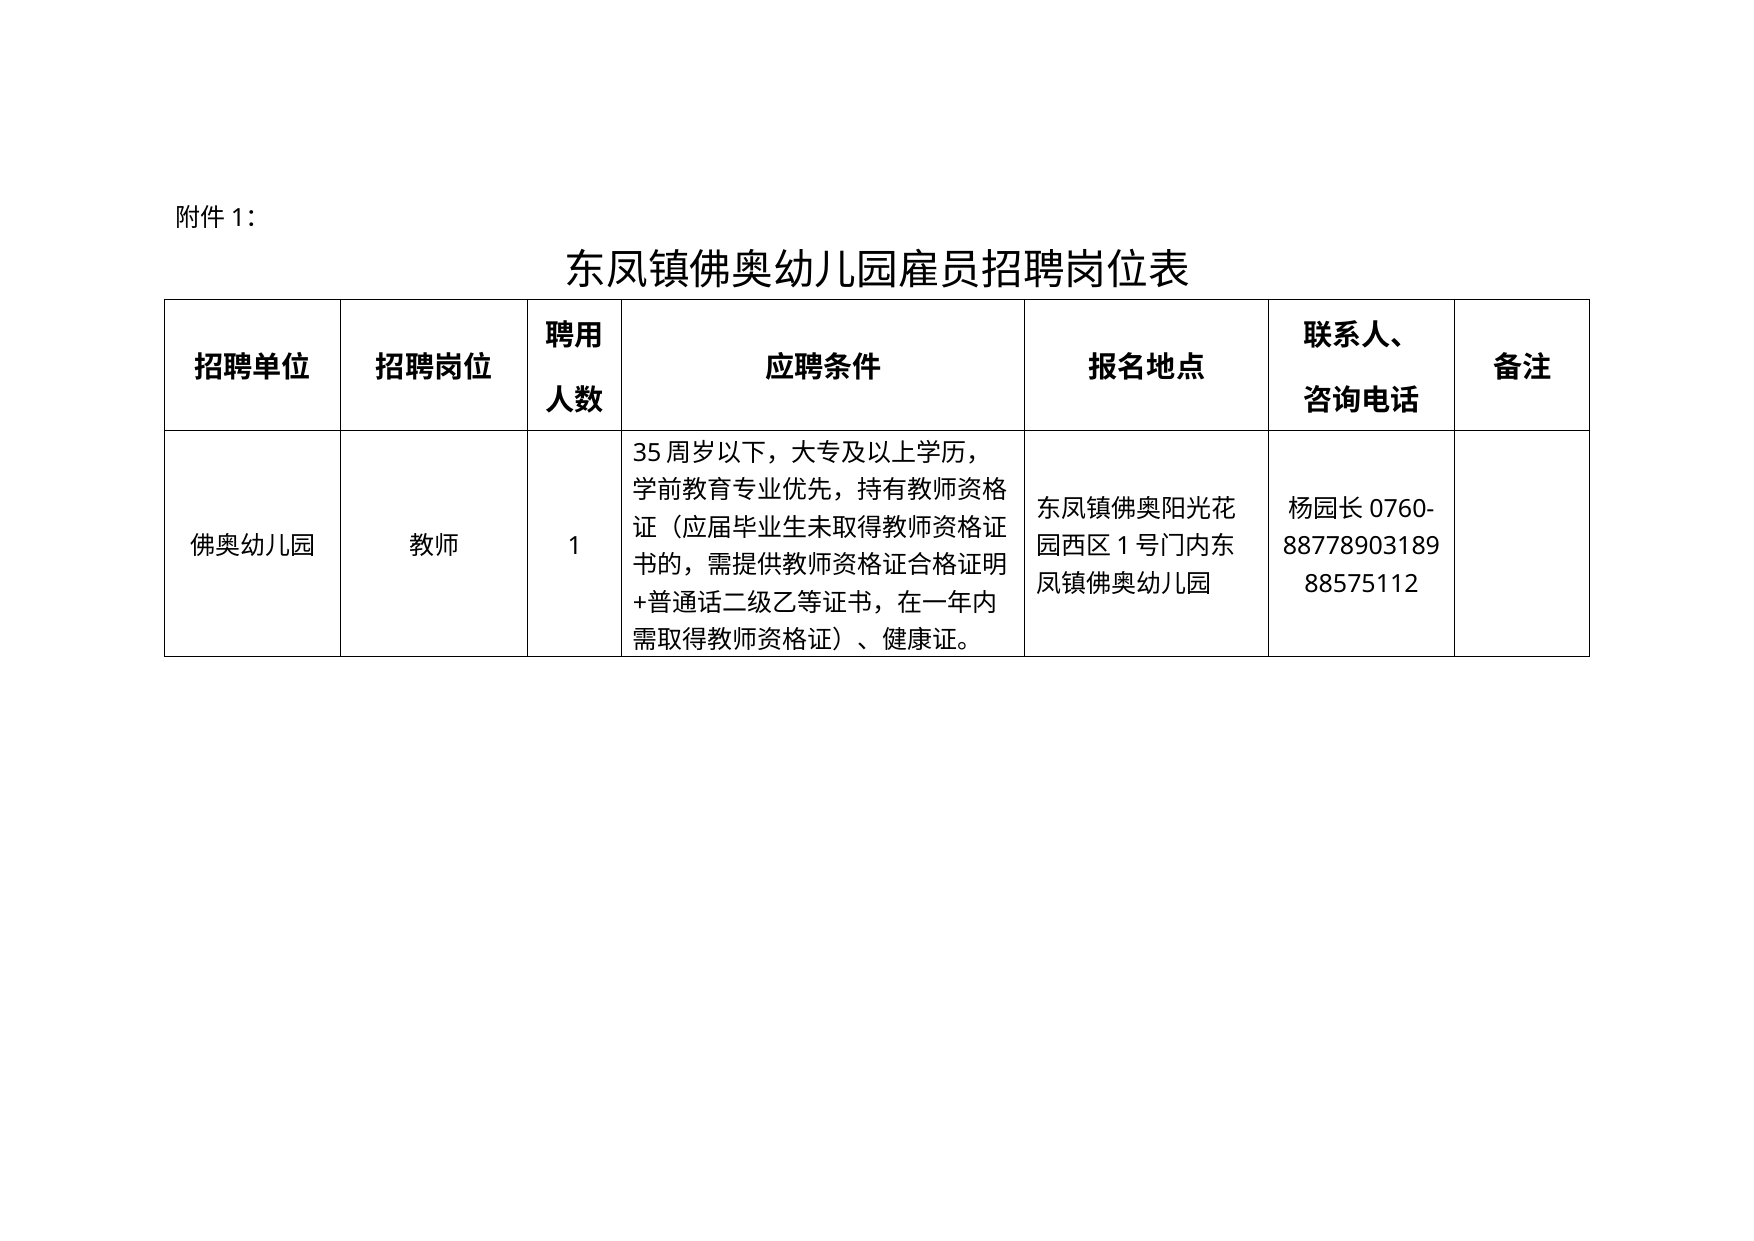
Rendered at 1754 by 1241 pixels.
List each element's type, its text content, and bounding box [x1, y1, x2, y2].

table_cell 35周岁以下，大专及以上学历，学前教育专业优先，持有教师资格证（应届毕业生未取得教师资格证书的，需提供教师资格证合格证明+普通话二级乙等证书，在一年内需取得教师资格证）、健康证。 [622, 431, 1024, 656]
table_header 附件1： 东凤镇佛奥幼儿园雇员招聘岗位表 [164, 198, 1590, 299]
table_cell 佛奥幼儿园 [165, 431, 340, 656]
table_cell 聘用人数 [528, 300, 621, 430]
table_cell 杨园长 0760-8877890318988575112 [1269, 431, 1454, 656]
table_cell [1455, 431, 1589, 656]
table_cell 应聘条件 [622, 300, 1024, 430]
table_cell 1 [528, 431, 621, 656]
table_cell 联系人、 咨询电话 [1269, 300, 1454, 430]
table_cell 东凤镇佛奥阳光花园西区1号门内东凤镇佛奥幼儿园 [1025, 431, 1268, 656]
table_cell 报名地点 [1025, 300, 1268, 430]
table_cell 招聘单位 [165, 300, 340, 430]
table_cell 教师 [341, 431, 527, 656]
table_cell 招聘岗位 [341, 300, 527, 430]
table_cell 备注 [1455, 300, 1589, 430]
